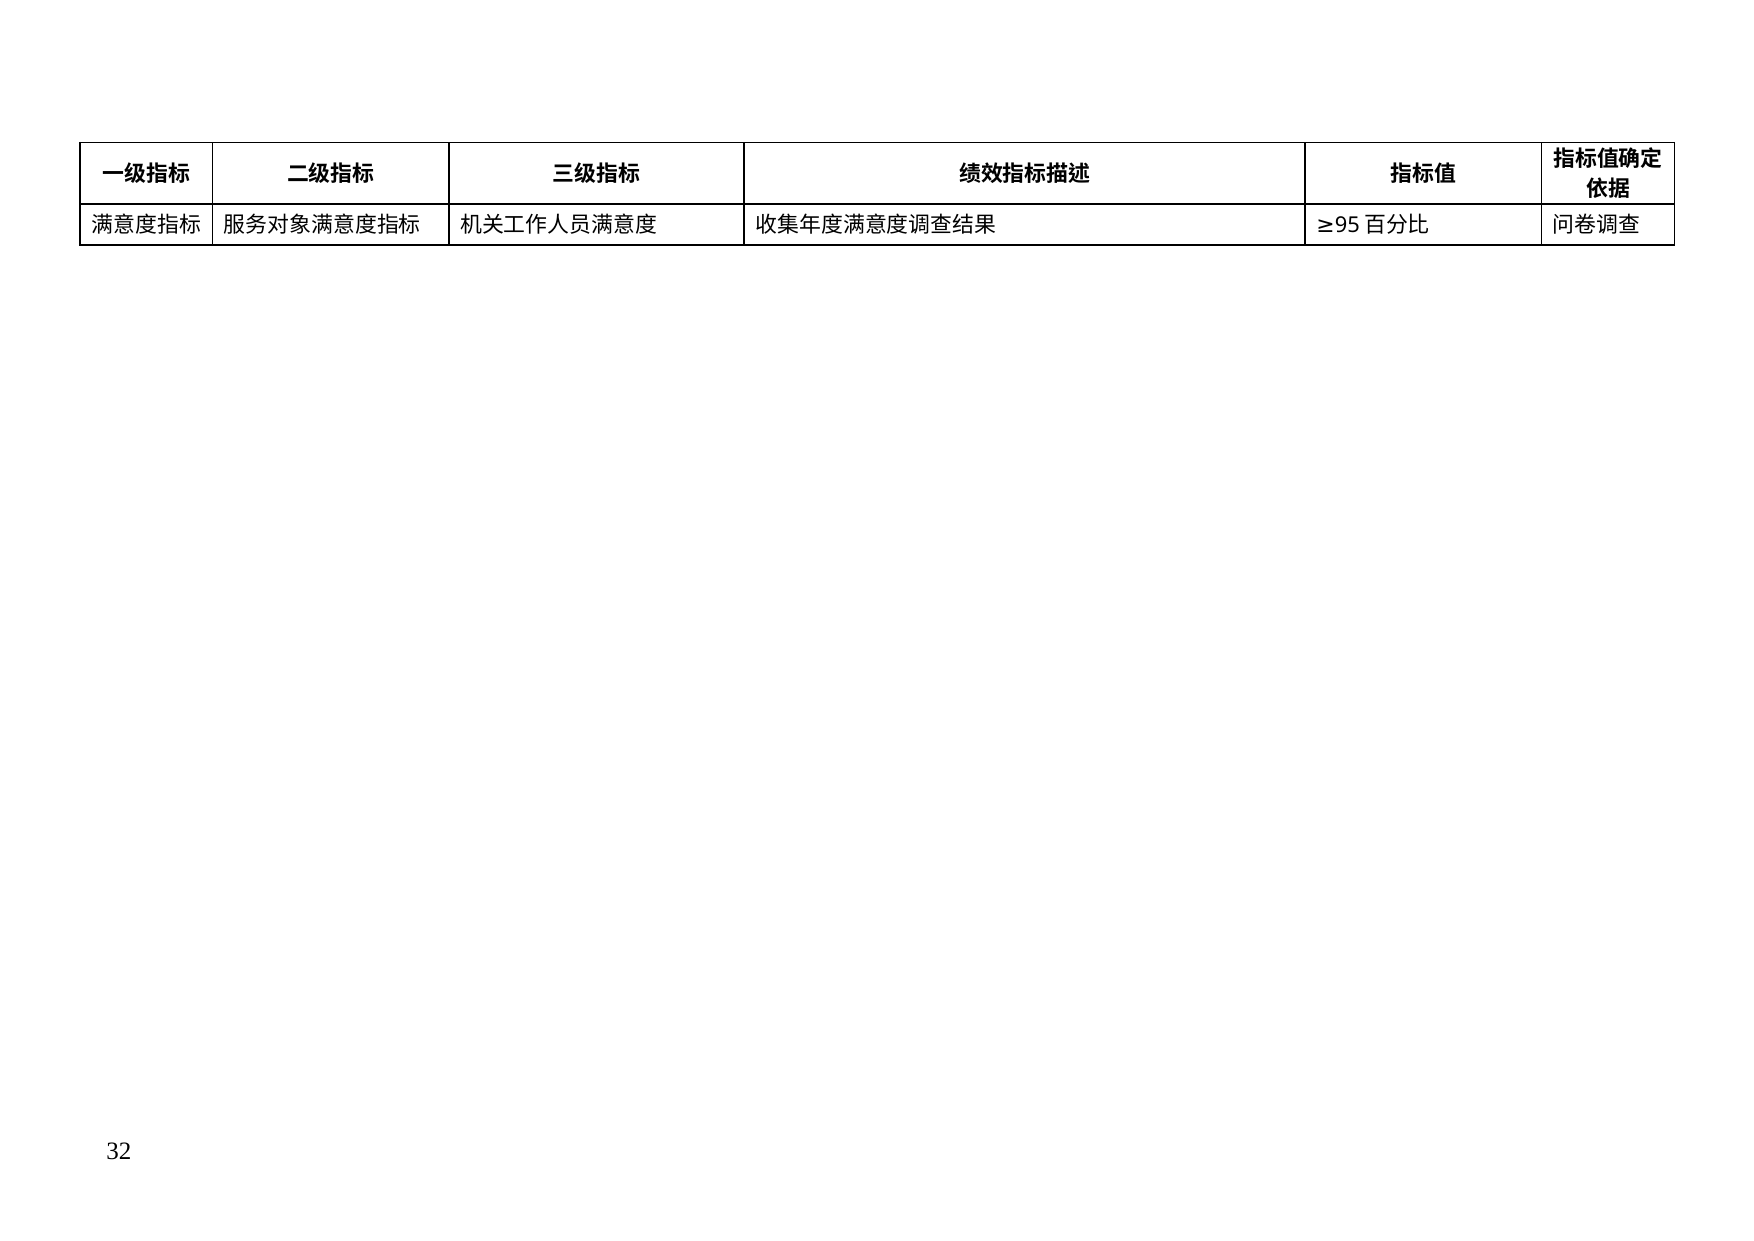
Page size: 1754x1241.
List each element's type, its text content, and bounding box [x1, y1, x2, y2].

table_header 指标值 [1306, 143, 1541, 203]
table_header 指标值确定依据 [1542, 143, 1674, 203]
table_header 绩效指标描述 [745, 143, 1304, 203]
table_cell 满意度指标 [81, 205, 212, 244]
table_header 二级指标 [213, 143, 448, 203]
table_header 一级指标 [81, 143, 212, 203]
table_cell 服务对象满意度指标 [213, 205, 448, 244]
table_cell ≥95百分比 [1306, 205, 1541, 244]
table_cell 问卷调查 [1542, 205, 1674, 244]
table_header 三级指标 [450, 143, 743, 203]
table_cell 机关工作人员满意度 [450, 205, 743, 244]
table_cell 收集年度满意度调查结果 [745, 205, 1304, 244]
